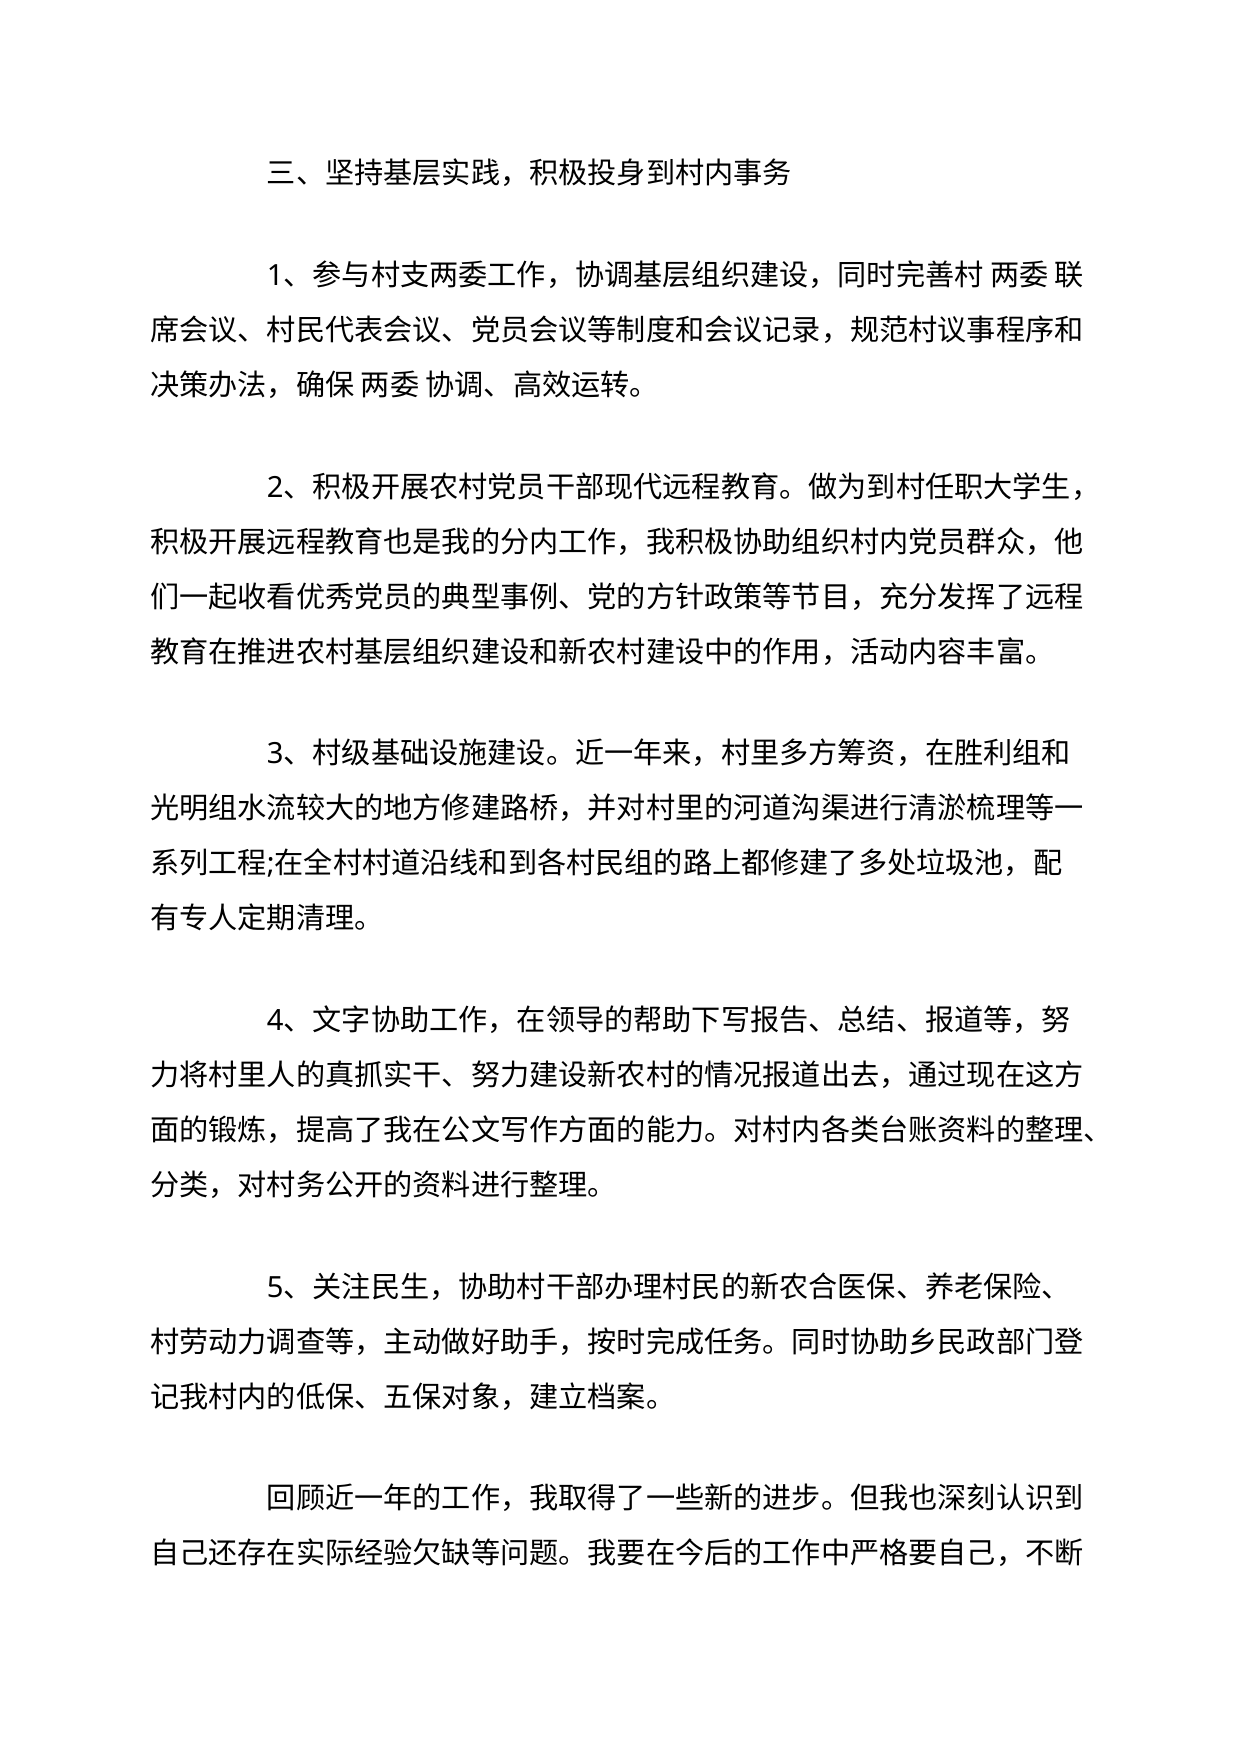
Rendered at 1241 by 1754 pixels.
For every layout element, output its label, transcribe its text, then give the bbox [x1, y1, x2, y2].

text 2、积极开展农村党员干部现代远程教育。做为到村任职大学生，积极开展远程教育也是我的分内工作，我积极协助组织村内党员群众，他们一起收看优秀党员的典型事例、党的方针政策等节目，充分发挥了远程教育在推进农村基层组织建设和新农村建设中的作用，活动内容丰富。 [150, 463, 1090, 671]
text 3、村级基础设施建设。近一年来，村里多方筹资，在胜利组和光明组水流较大的地方修建路桥，并对村里的河道沟渠进行清淤梳理等一系列工程;在全村村道沿线和到各村民组的路上都修建了多处垃圾池，配有专人定期清理。 [150, 730, 1090, 937]
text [150, 1475, 1090, 1572]
text 三、坚持基层实践，积极投身到村内事务 [150, 150, 1090, 192]
text 4、文字协助工作，在领导的帮助下写报告、总结、报道等，努力将村里人的真抓实干、努力建设新农村的情况报道出去，通过现在这方面的锻炼，提高了我在公文写作方面的能力。对村内各类台账资料的整理、分类，对村务公开的资料进行整理。 [150, 997, 1090, 1204]
text 5、关注民生，协助村干部办理村民的新农合医保、养老保险、村劳动力调查等，主动做好助手，按时完成任务。同时协助乡民政部门登记我村内的低保、五保对象，建立档案。 [150, 1263, 1090, 1415]
text 1、参与村支两委工作，协调基层组织建设，同时完善村 两委 联席会议、村民代表会议、党员会议等制度和会议记录，规范村议事程序和决策办法，确保 两委 协调、高效运转。 [150, 252, 1090, 404]
